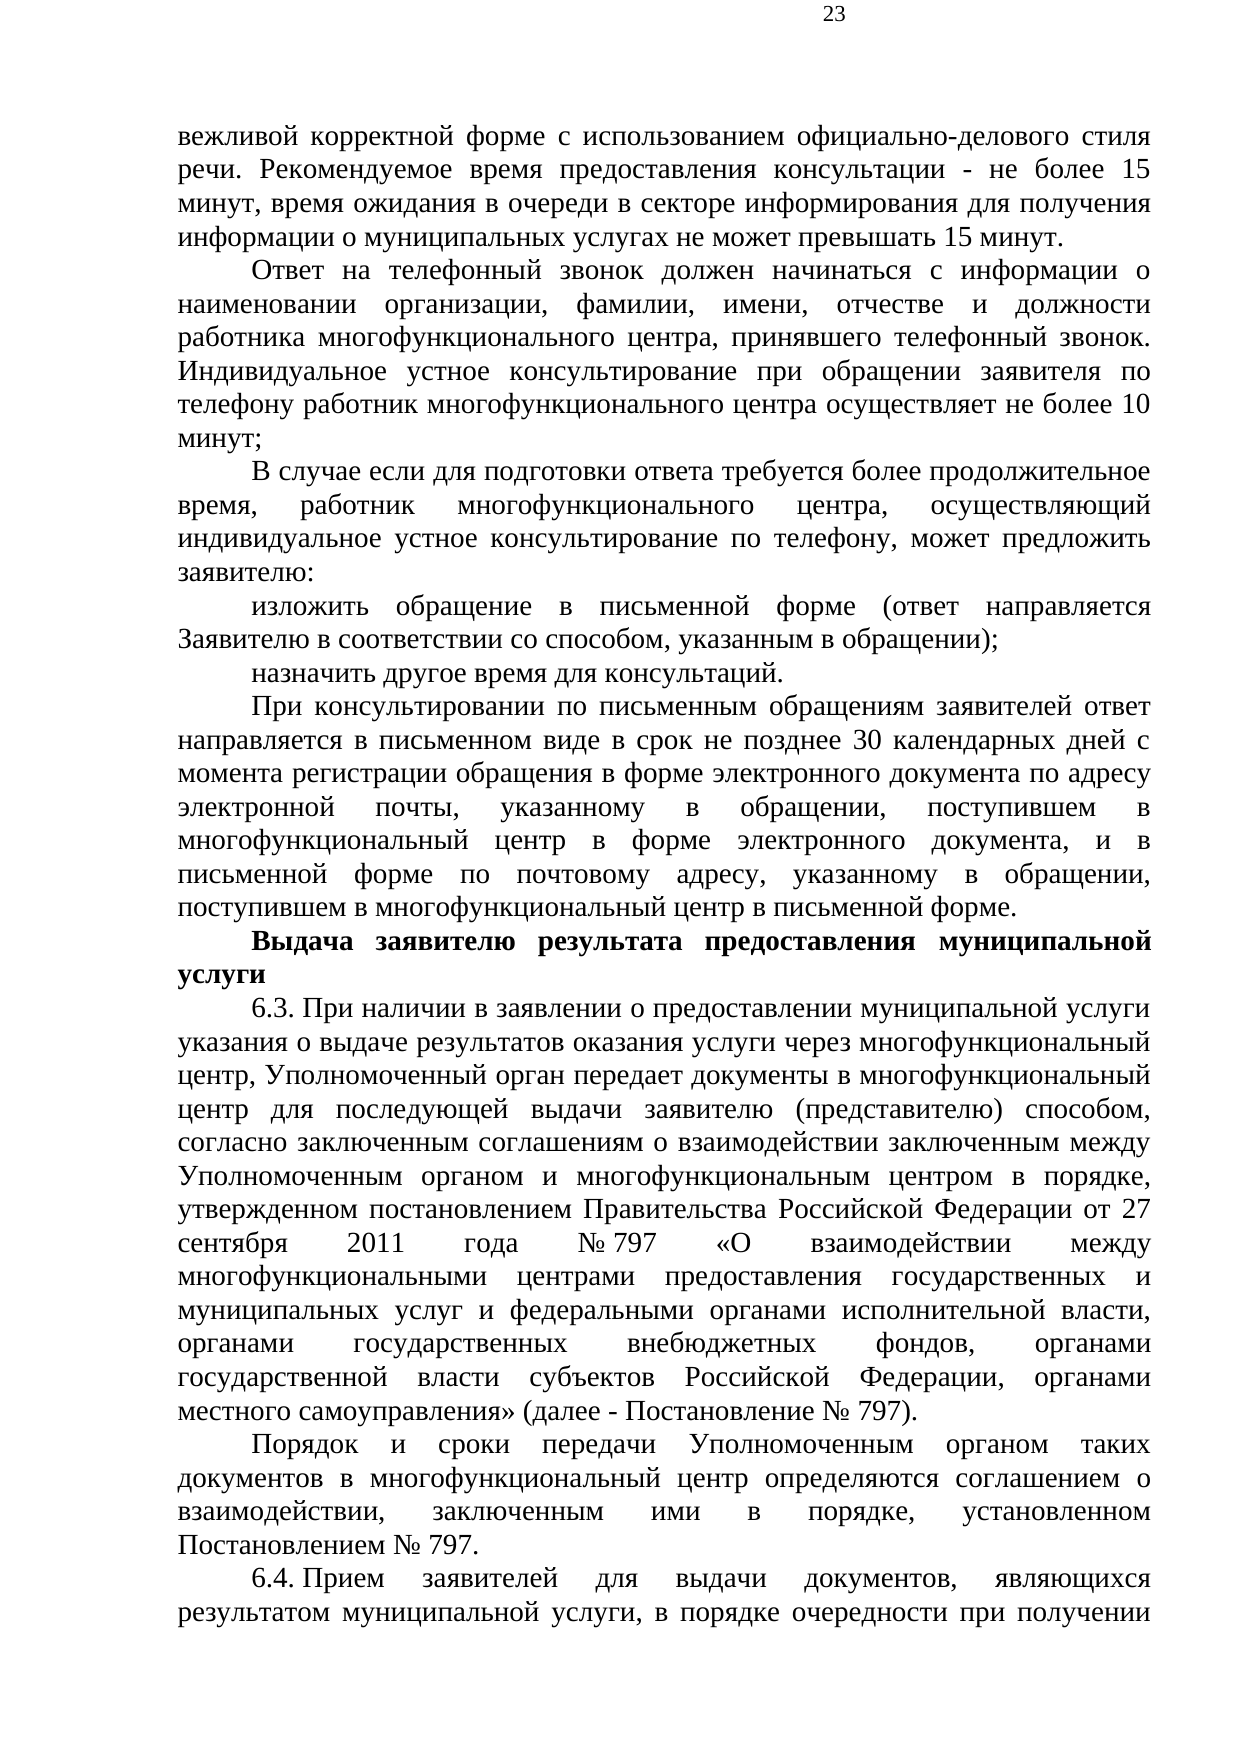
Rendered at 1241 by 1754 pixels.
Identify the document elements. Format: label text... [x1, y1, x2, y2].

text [177, 1560, 1152, 1627]
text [177, 118, 1152, 252]
text При консультировании по письменным обращениям заявителей ответ направляется в письменном виде в срок не позднее 30 календарных дней с момента регистрации обращения в форме электронного документа по адресу электронной почты, указанному в обращении, поступившем в многофункциональный центр в форме электронного документа, и в письменной форме по почтовому адресу, указанному в обращении, поступившем в многофункциональный центр в письменной форме. [177, 688, 1152, 923]
text Ответ на телефонный звонок должен начинаться с информации о наименовании организации, фамилии, имени, отчестве и должности работника многофункционального центра, принявшего телефонный звонок. Индивидуальное устное консультирование при обращении заявителя по телефону работник многофункционального центра осуществляет не более 10 минут; [177, 252, 1152, 453]
text Выдача заявителю результата предоставления муниципальной услуги [177, 923, 1152, 990]
text изложить обращение в письменной форме (ответ направляется Заявителю в соответствии со способом, указанным в обращении); [177, 588, 1152, 655]
text назначить другое время для консультаций. [177, 655, 1152, 688]
text В случае если для подготовки ответа требуется более продолжительное время, работник многофункционального центра, осуществляющий индивидуальное устное консультирование по телефону, может предложить заявителю: [177, 453, 1152, 588]
text Порядок и сроки передачи Уполномоченным органом таких документов в многофункциональный центр определяются соглашением о взаимодействии, заключенным ими в порядке, установленном Постановлением № 797. [177, 1426, 1152, 1560]
text 6.3. При наличии в заявлении о предоставлении муниципальной услуги указания о выдаче результатов оказания услуги через многофункциональный центр, Уполномоченный орган передает документы в многофункциональный центр для последующей выдачи заявителю (представителю) способом, согласно заключенным соглашениям о взаимодействии заключенным между Уполномоченным органом и многофункциональным центром в порядке, утвержденном постановлением Правительства Российской Федерации от 27 сентября 2011 года № 797 «О взаимодействии между многофункциональными центрами предоставления государственных и муниципальных услуг и федеральными органами исполнительной власти, органами государственных внебюджетных фондов, органами государственной власти субъектов Российской Федерации, органами местного самоуправления» (далее - Постановление № 797). [177, 990, 1152, 1426]
